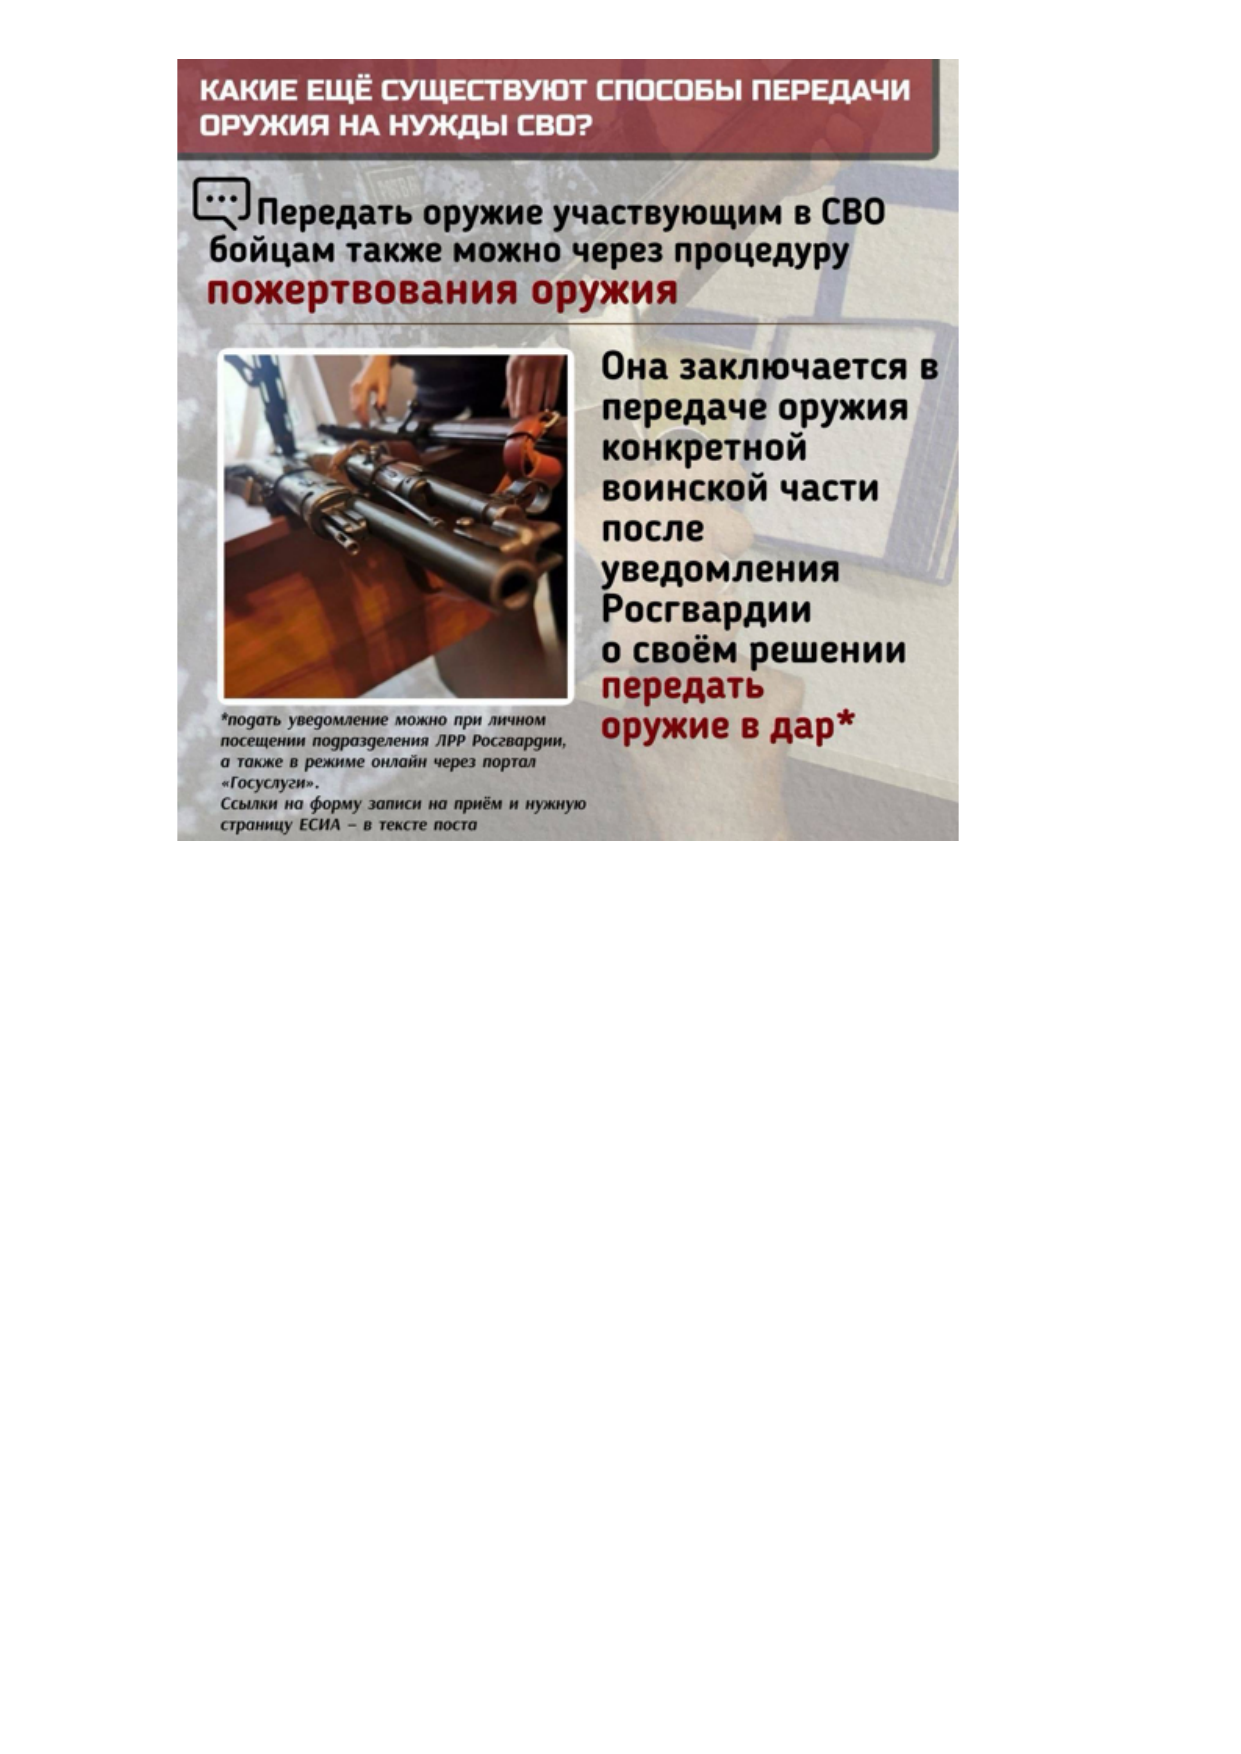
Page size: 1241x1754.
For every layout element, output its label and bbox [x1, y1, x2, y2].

picture [177, 59, 959, 841]
